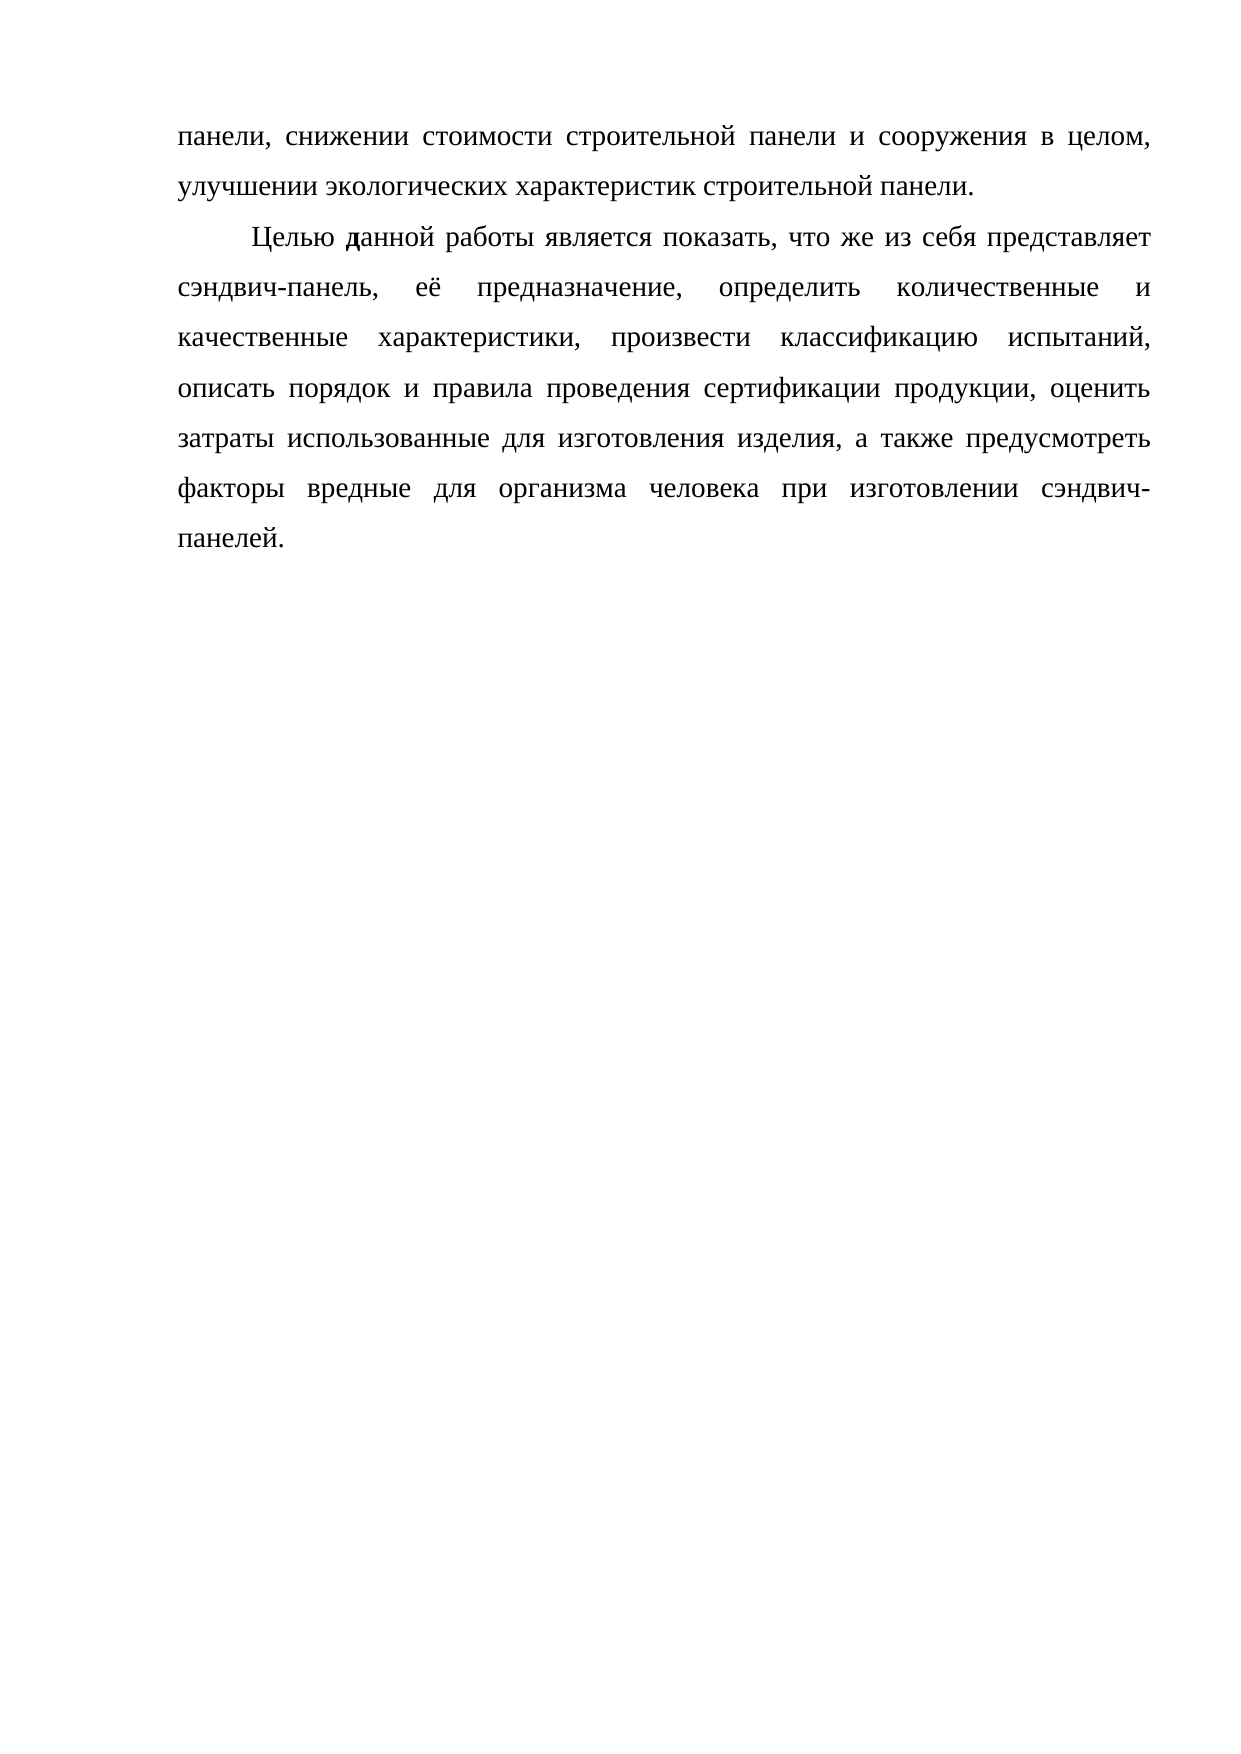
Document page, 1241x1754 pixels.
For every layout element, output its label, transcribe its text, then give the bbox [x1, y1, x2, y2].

text Целью данной работы является показать, что же из себя представляет сэндвич-панель, её предназначение, определить количественные и качественные характеристики, произвести классификацию испытаний, описать порядок и правила проведения сертификации продукции, оценить затраты использованные для изготовления изделия, а также предусмотреть факторы вредные для организма человека при изготовлении сэндвич-панелей. [177, 219, 1152, 554]
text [177, 118, 1152, 202]
